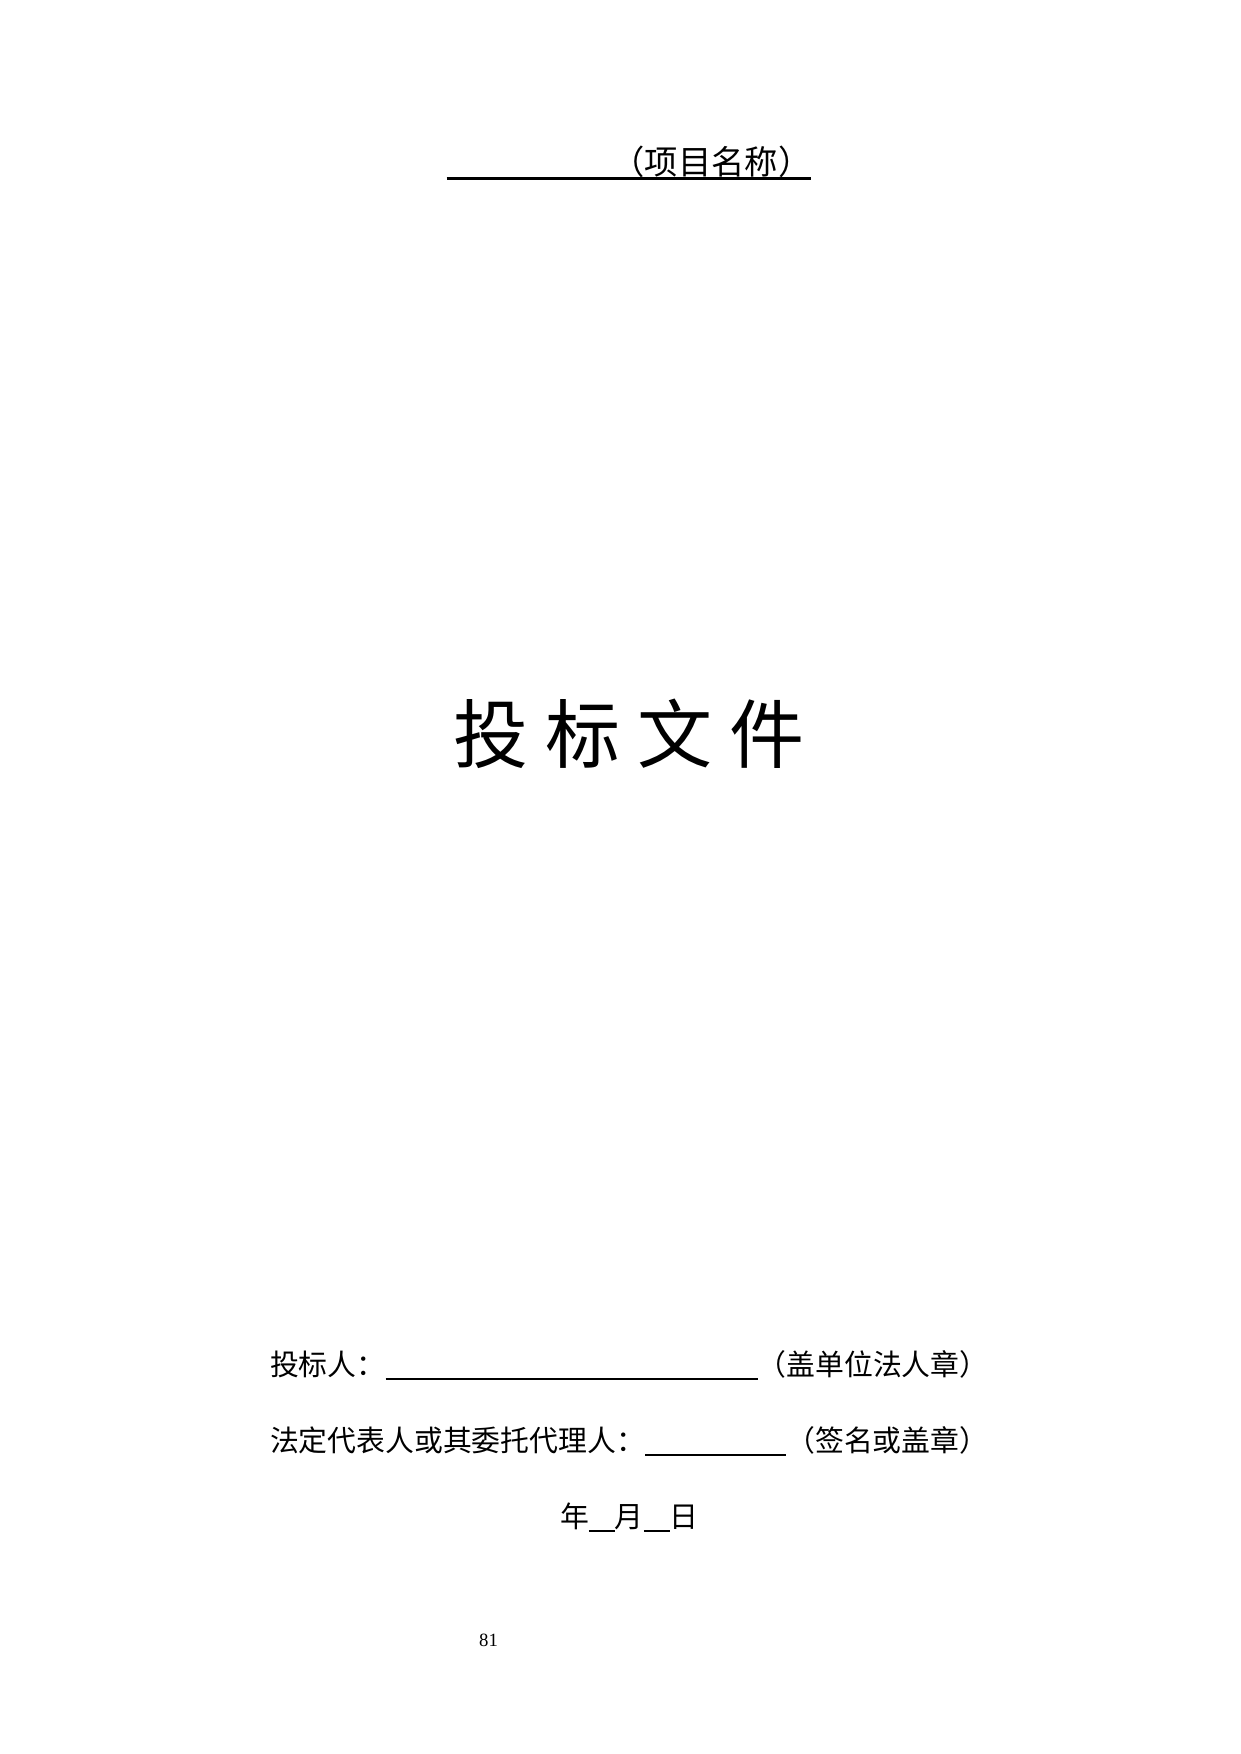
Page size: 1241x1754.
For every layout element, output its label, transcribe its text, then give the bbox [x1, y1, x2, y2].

text 年 月 日 [136, 1493, 1122, 1536]
text （项目名称） [136, 136, 1122, 184]
text 投标人： （盖单位法人章） [136, 1342, 1122, 1384]
text 法定代表人或其委托代理人： （签名或盖章） [136, 1417, 1122, 1460]
text 投 标 文 件 [136, 676, 1122, 784]
